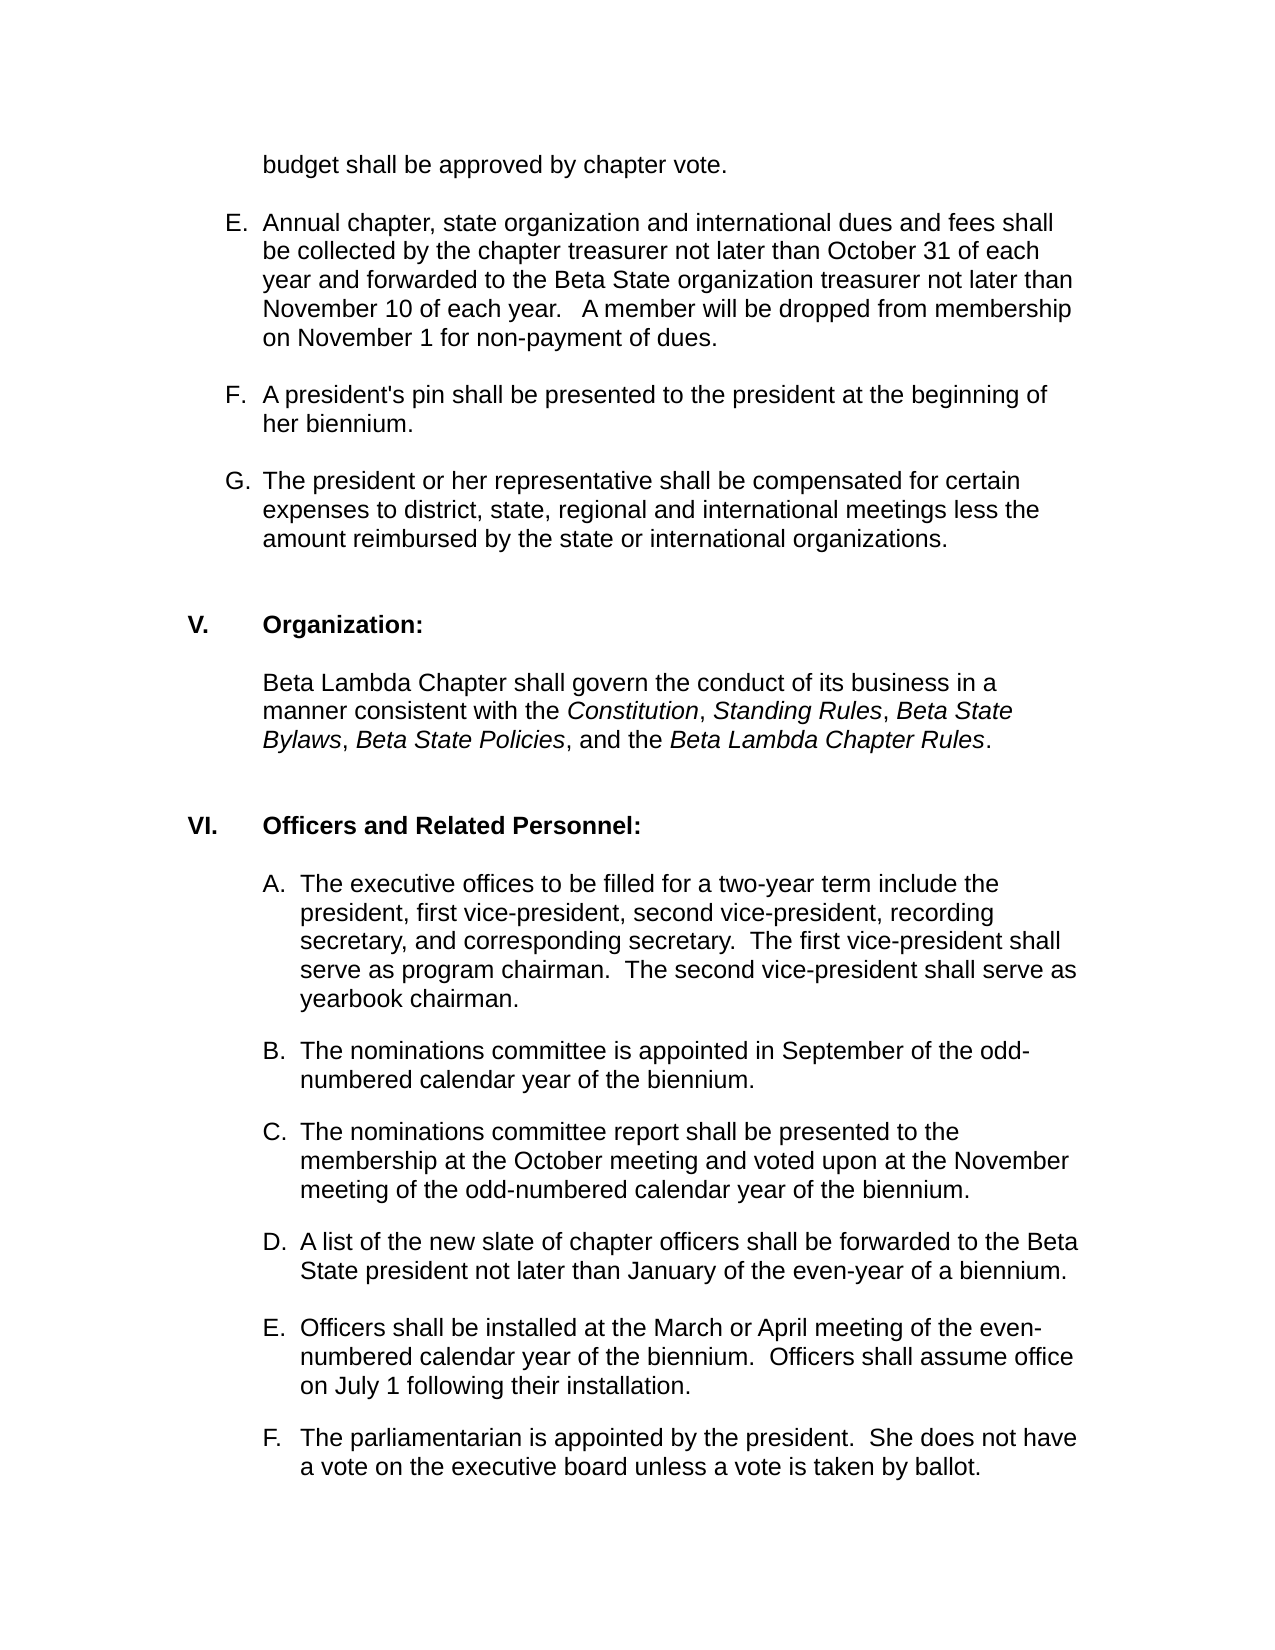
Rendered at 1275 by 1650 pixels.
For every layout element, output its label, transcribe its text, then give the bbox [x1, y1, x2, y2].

list The nominations committee is appointed in September of the odd-numbered calendar year of the biennium. [262, 1036, 1087, 1117]
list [262, 1423, 1087, 1481]
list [225, 150, 1087, 179]
list Annual chapter, state organization and international dues and fees shall be collected by the chapter treasurer not later than October 31 of each year and forwarded to the Beta State organization treasurer not later than November 10 of each year. A member will be dropped from membership on November 1 for non-payment of dues. [225, 207, 1087, 351]
list The executive offices to be filled for a two-year term include the president, first vice-president, second vice-president, recording secretary, and corresponding secretary. The first vice-president shall serve as program chairman. The second vice-president shall serve as yearbook chairman. [262, 869, 1087, 1036]
list The nominations committee report shall be presented to the membership at the October meeting and voted upon at the November meeting of the odd-numbered calendar year of the biennium. [262, 1117, 1087, 1227]
list Officers shall be installed at the March or April meeting of the even-numbered calendar year of the biennium. Officers shall assume office on July 1 following their installation. [262, 1313, 1087, 1423]
list A list of the new slate of chapter officers shall be forwarded to the Beta State president not later than January of the even-year of a biennium. [262, 1227, 1087, 1285]
list The president or her representative shall be compensated for certain expenses to district, state, regional and international meetings less the amount reimbursed by the state or international organizations. [225, 466, 1087, 552]
text Beta Lambda Chapter shall govern the conduct of its business in a manner consistent with the Constitution, Standing Rules, Beta State Bylaws, Beta State Policies, and the Beta Lambda Chapter Rules. [112, 667, 1087, 754]
text VI. Officers and Related Personnel: [187, 811, 1087, 840]
text V. Organization: [187, 610, 1087, 639]
list A president's pin shall be presented to the president at the beginning of her biennium. [225, 380, 1087, 437]
